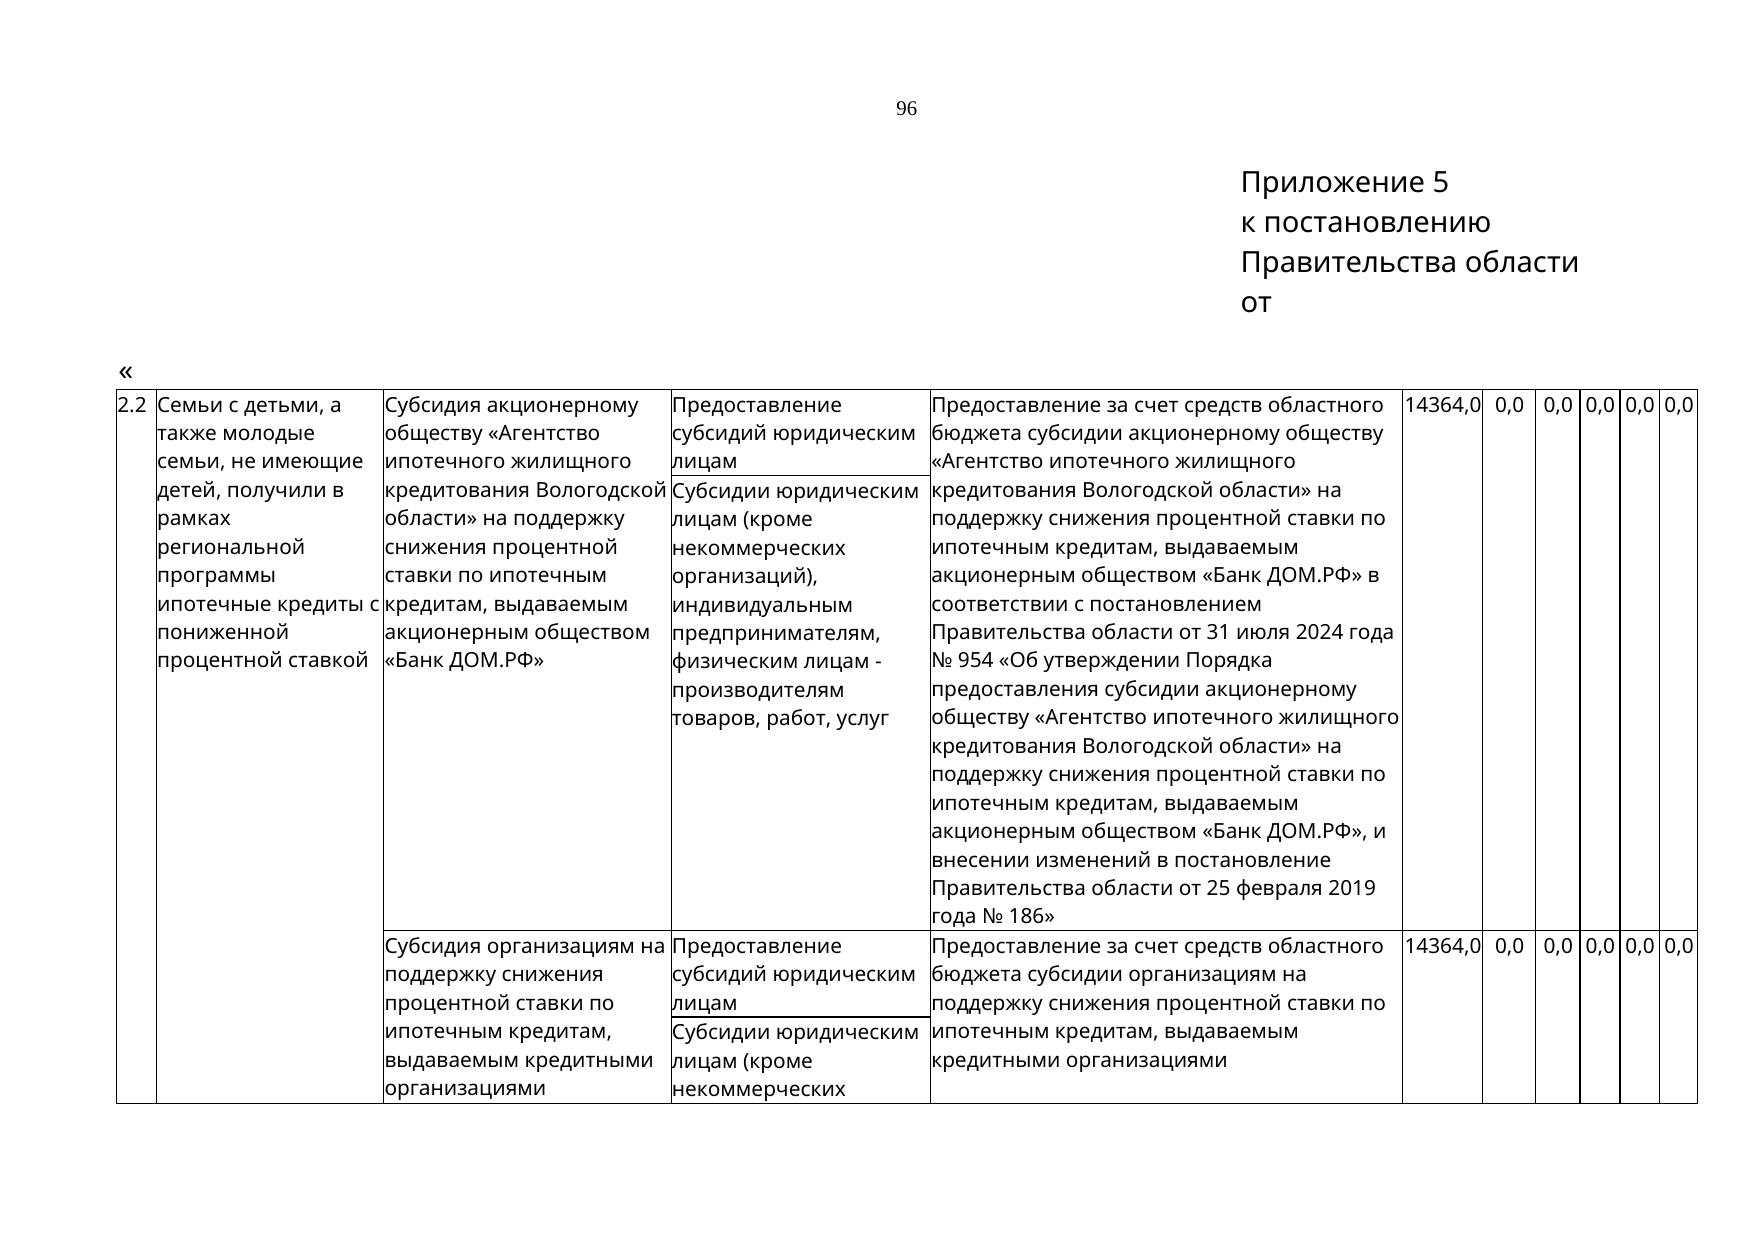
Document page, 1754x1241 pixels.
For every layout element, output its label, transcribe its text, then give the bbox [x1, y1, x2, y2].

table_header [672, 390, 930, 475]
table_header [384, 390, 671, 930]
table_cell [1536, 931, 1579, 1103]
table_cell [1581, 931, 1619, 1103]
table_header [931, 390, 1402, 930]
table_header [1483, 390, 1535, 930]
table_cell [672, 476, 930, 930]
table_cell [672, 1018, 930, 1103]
text к постановлению [118, 201, 1695, 241]
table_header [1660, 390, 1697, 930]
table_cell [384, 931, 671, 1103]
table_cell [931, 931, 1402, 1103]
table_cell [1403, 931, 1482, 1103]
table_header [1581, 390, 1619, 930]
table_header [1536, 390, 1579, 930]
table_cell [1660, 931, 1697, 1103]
text Правительства области [118, 241, 1695, 281]
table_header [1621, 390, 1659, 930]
text Приложение 5 [118, 162, 1695, 201]
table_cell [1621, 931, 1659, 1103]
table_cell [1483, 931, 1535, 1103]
text от [118, 281, 1695, 321]
text « [118, 349, 1695, 389]
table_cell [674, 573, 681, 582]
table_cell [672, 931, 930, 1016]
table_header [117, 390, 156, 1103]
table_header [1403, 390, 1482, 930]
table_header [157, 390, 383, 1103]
